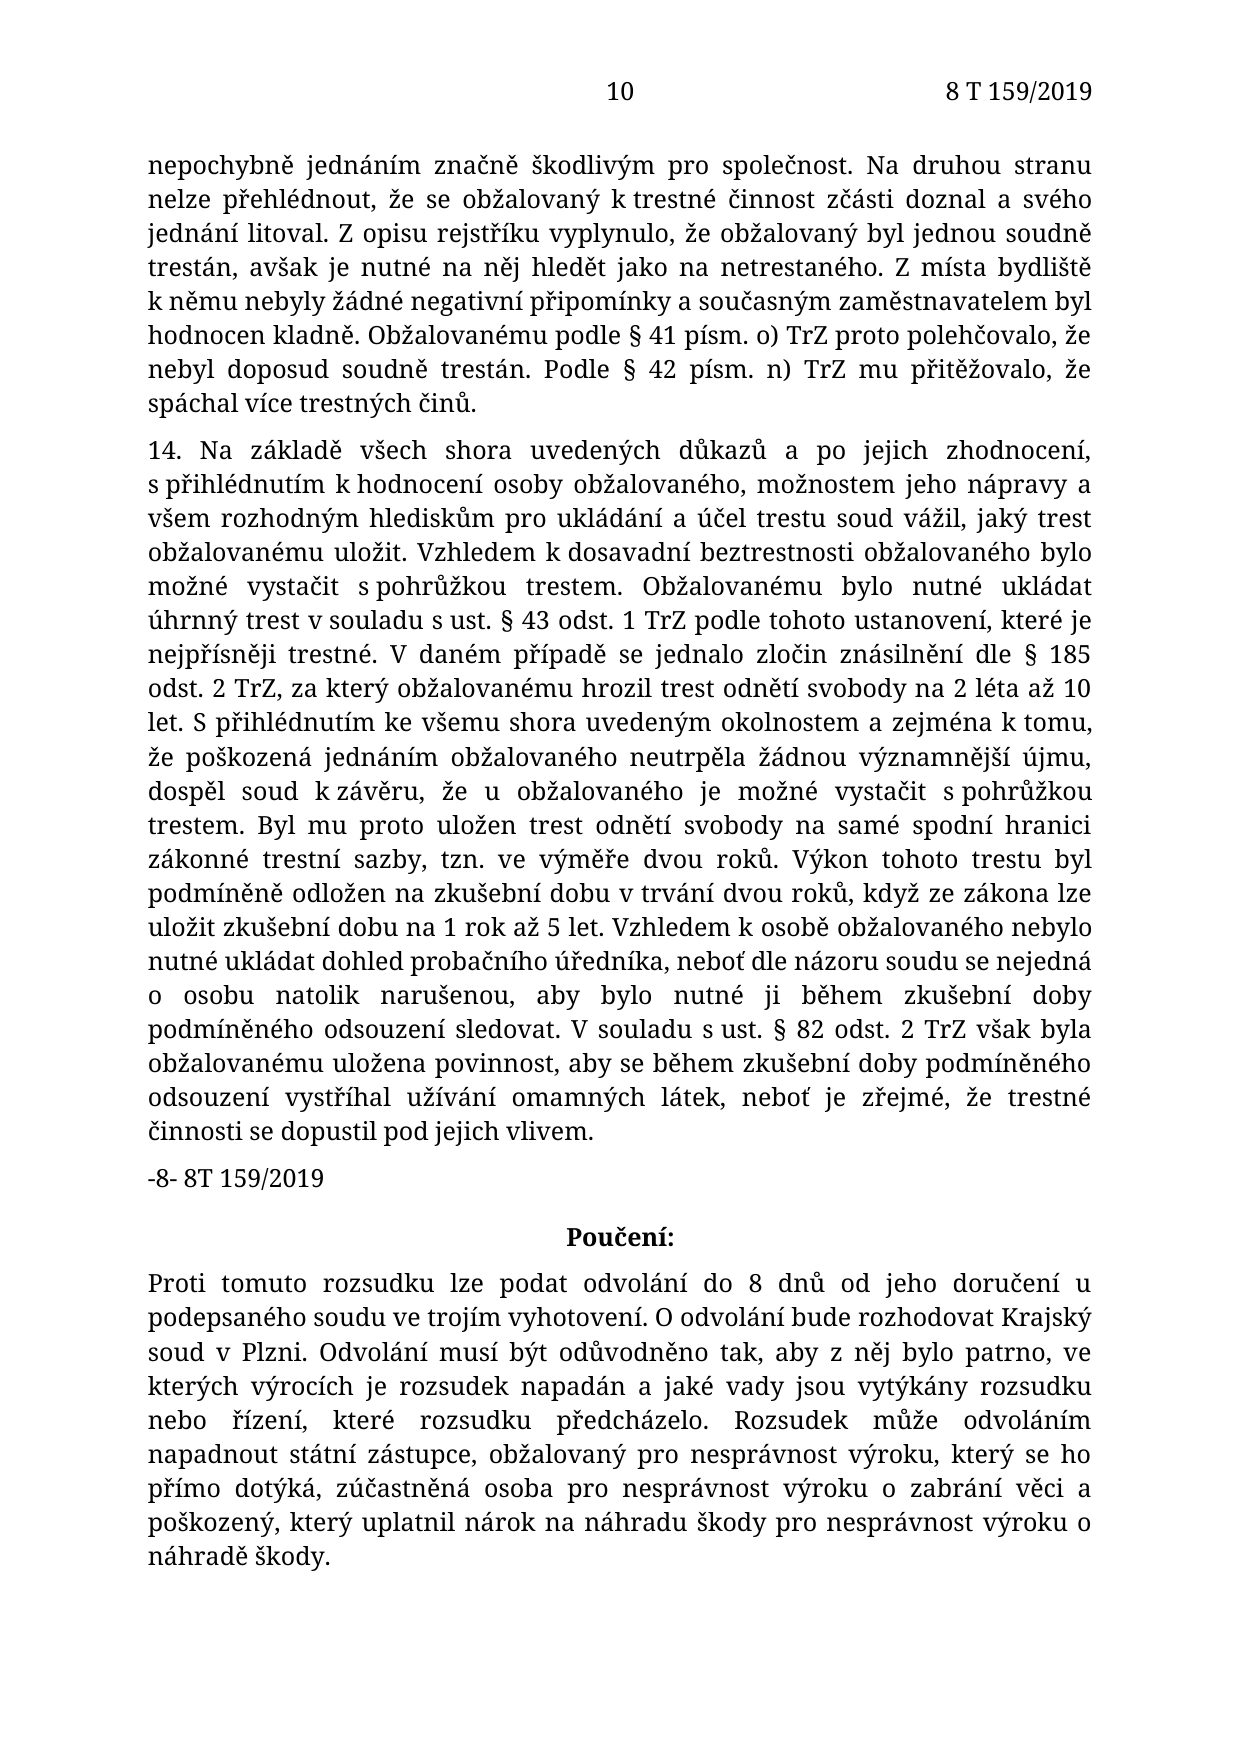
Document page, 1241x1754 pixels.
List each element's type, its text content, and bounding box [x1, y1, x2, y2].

text -8- 8T 159/2019 [148, 1160, 1093, 1194]
text Poučení: [148, 1219, 1093, 1253]
text Proti tomuto rozsudku lze podat odvolání do 8 dnů od jeho doručení u podepsaného soudu ve trojím vyhotovení. O odvolání bude rozhodovat Krajský soud v Plzni. Odvolání musí být odůvodněno tak, aby z něj bylo patrno, ve kterých výrocích je rozsudek napadán a jaké vady jsou vytýkány rozsudku nebo řízení, které rozsudku předcházelo. Rozsudek může odvoláním napadnout státní zástupce, obžalovaný pro nesprávnost výroku, který se ho přímo dotýká, zúčastněná osoba pro nesprávnost výroku o zabrání věci a poškozený, který uplatnil nárok na náhradu škody pro nesprávnost výroku o náhradě škody. [148, 1266, 1093, 1573]
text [148, 148, 1093, 420]
text 14. Na základě všech shora uvedených důkazů a po jejich zhodnocení, s přihlédnutím k hodnocení osoby obžalovaného, možnostem jeho nápravy a všem rozhodným hlediskům pro ukládání a účel trestu soud vážil, jaký trest obžalovanému uložit. Vzhledem k dosavadní beztrestnosti obžalovaného bylo možné vystačit s pohrůžkou trestem. Obžalovanému bylo nutné ukládat úhrnný trest v souladu s ust. § 43 odst. 1 TrZ podle tohoto ustanovení, které je nejpřísněji trestné. V daném případě se jednalo zločin znásilnění dle § 185 odst. 2 TrZ, za který obžalovanému hrozil trest odnětí svobody na 2 léta až 10 let. S přihlédnutím ke všemu shora uvedeným okolnostem a zejména k tomu, že poškozená jednáním obžalovaného neutrpěla žádnou významnější újmu, dospěl soud k závěru, že u obžalovaného je možné vystačit s pohrůžkou trestem. Byl mu proto uložen trest odnětí svobody na samé spodní hranici zákonné trestní sazby, tzn. ve výměře dvou roků. Výkon tohoto trestu byl podmíněně odložen na zkušební dobu v trvání dvou roků, když ze zákona lze uložit zkušební dobu na 1 rok až 5 let. Vzhledem k osobě obžalovaného nebylo nutné ukládat dohled probačního úředníka, neboť dle názoru soudu se nejedná o osobu natolik narušenou, aby bylo nutné ji během zkušební doby podmíněného odsouzení sledovat. V souladu s ust. § 82 odst. 2 TrZ však byla obžalovanému uložena povinnost, aby se během zkušební doby podmíněného odsouzení vystříhal užívání omamných látek, neboť je zřejmé, že trestné činnosti se dopustil pod jejich vlivem. [148, 433, 1093, 1148]
